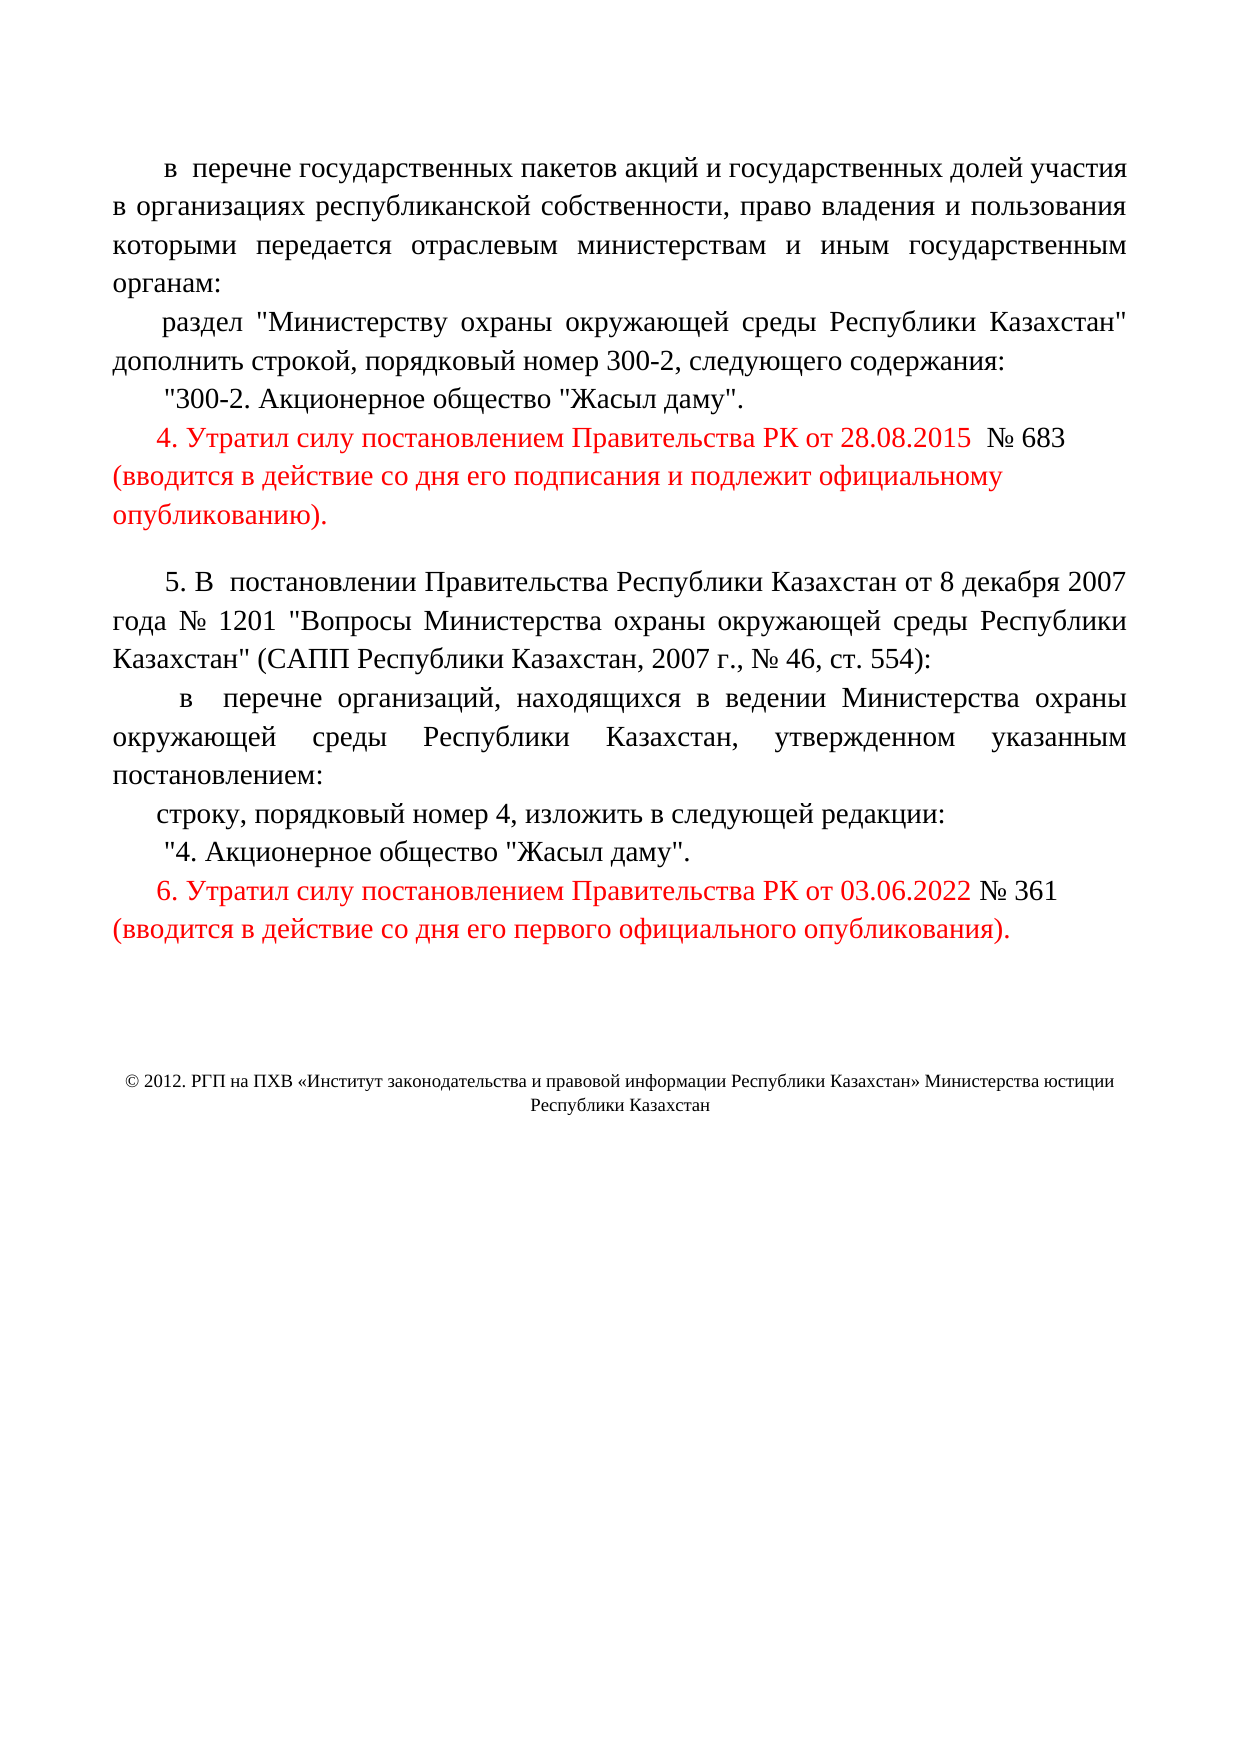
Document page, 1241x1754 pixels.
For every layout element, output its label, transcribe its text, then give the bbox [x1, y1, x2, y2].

text строку, порядковый номер 4, изложить в следующей редакции: [112, 796, 1128, 829]
text в перечне государственных пакетов акций и государственных долей участия в организациях республиканской собственности, право владения и пользования которыми передается отраслевым министерствам и иным государственным органам: [112, 150, 1128, 299]
text "4. Акционерное общество "Жасыл даму". [112, 834, 1128, 868]
text © 2012. РГП на ПХВ «Институт законодательства и правовой информации Республики Казахстан» Министерства юстиции Республики Казахстан [112, 1069, 1128, 1116]
text 6. Утратил силу постановлением Правительства РК от 03.06.2022 № 361 (вводится в действие со дня его первого официального опубликования). [112, 873, 1128, 975]
text 4. Утратил силу постановлением Правительства РК от 28.08.2015 № 683 (вводится в действие со дня его подписания и подлежит официальному опубликованию). [112, 420, 1128, 561]
text раздел "Министерству охраны окружающей среды Республики Казахстан" дополнить строкой, порядковый номер 300-2, следующего содержания: [112, 304, 1128, 376]
text "300-2. Акционерное общество "Жасыл даму". [112, 381, 1128, 415]
text в перечне организаций, находящихся в ведении Министерства охраны окружающей среды Республики Казахстан, утвержденном указанным постановлением: [112, 680, 1128, 791]
text 5. В постановлении Правительства Республики Казахстан от 8 декабря 2007 года № 1201 "Вопросы Министерства охраны окружающей среды Республики Казахстан" (САПП Республики Казахстан, 2007 г., № 46, ст. 554): [112, 564, 1128, 675]
